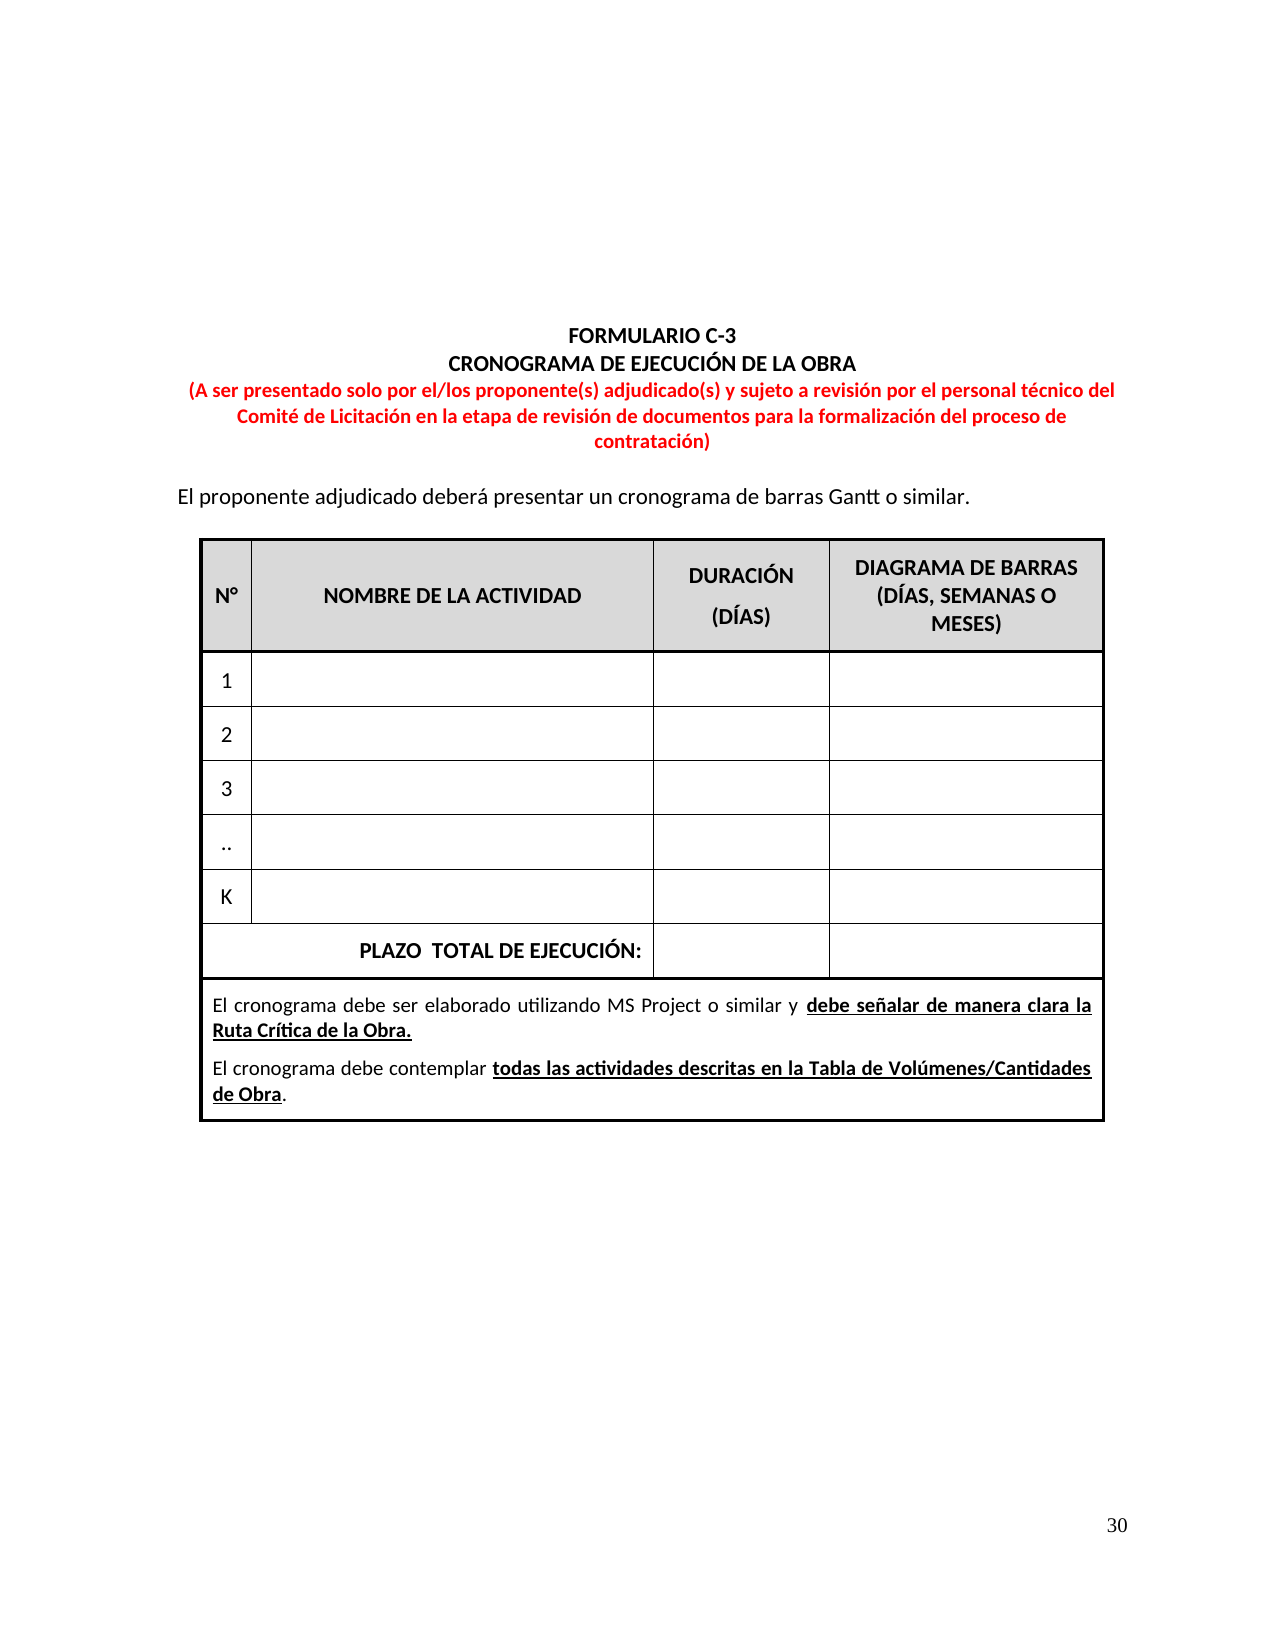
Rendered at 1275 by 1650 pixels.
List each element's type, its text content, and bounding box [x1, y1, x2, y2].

table_cell [654, 924, 829, 977]
table_cell [252, 870, 653, 922]
table_cell .. [203, 815, 251, 868]
table_header DURACIÓN (DÍAS) [654, 541, 829, 650]
table_cell [252, 653, 653, 706]
table_cell [252, 815, 653, 868]
text CRONOGRAMA DE EJECUCIÓN DE LA OBRA [177, 349, 1127, 378]
text FORMULARIO C-3 [177, 322, 1127, 349]
table_cell [654, 815, 829, 868]
table_header DIAGRAMA DE BARRAS (DÍAS, SEMANAS O MESES) [830, 541, 1102, 650]
table_cell PLAZO TOTAL DE EJECUCIÓN: [203, 924, 653, 977]
table_header NOMBRE DE LA ACTIVIDAD [252, 541, 653, 650]
text (A ser presentado solo por el/los proponente(s) adjudicado(s) y sujeto a revisión por el personal técnico del Comité de Licitación en la etapa de revisión de documentos para la formalización del proceso de contratación) [177, 378, 1127, 454]
table_cell [252, 761, 653, 814]
table_cell [830, 815, 1102, 868]
table_cell [830, 870, 1102, 922]
table_cell [654, 870, 829, 922]
table_cell El cronograma debe ser elaborado utilizando MS Project o similar y debe señalar de manera clara la Ruta Crítica de la Obra. El cronograma debe contemplar todas las actividades descritas en la Tabla de Volúmenes/Cantidades de Obra. [203, 980, 1102, 1119]
table_cell [252, 707, 653, 760]
table_cell [654, 707, 829, 760]
table_cell [830, 761, 1102, 814]
table_cell [654, 761, 829, 814]
table_cell [830, 924, 1102, 977]
text El proponente adjudicado deberá presentar un cronograma de barras Gantt o similar. [177, 482, 1127, 510]
table_cell K [203, 870, 251, 922]
table_cell [830, 653, 1102, 706]
table_header N° [203, 541, 251, 650]
table_cell 1 [203, 653, 251, 706]
table_cell [830, 707, 1102, 760]
table_cell 3 [203, 761, 251, 814]
table_cell [654, 653, 829, 706]
table_cell 2 [203, 707, 251, 760]
